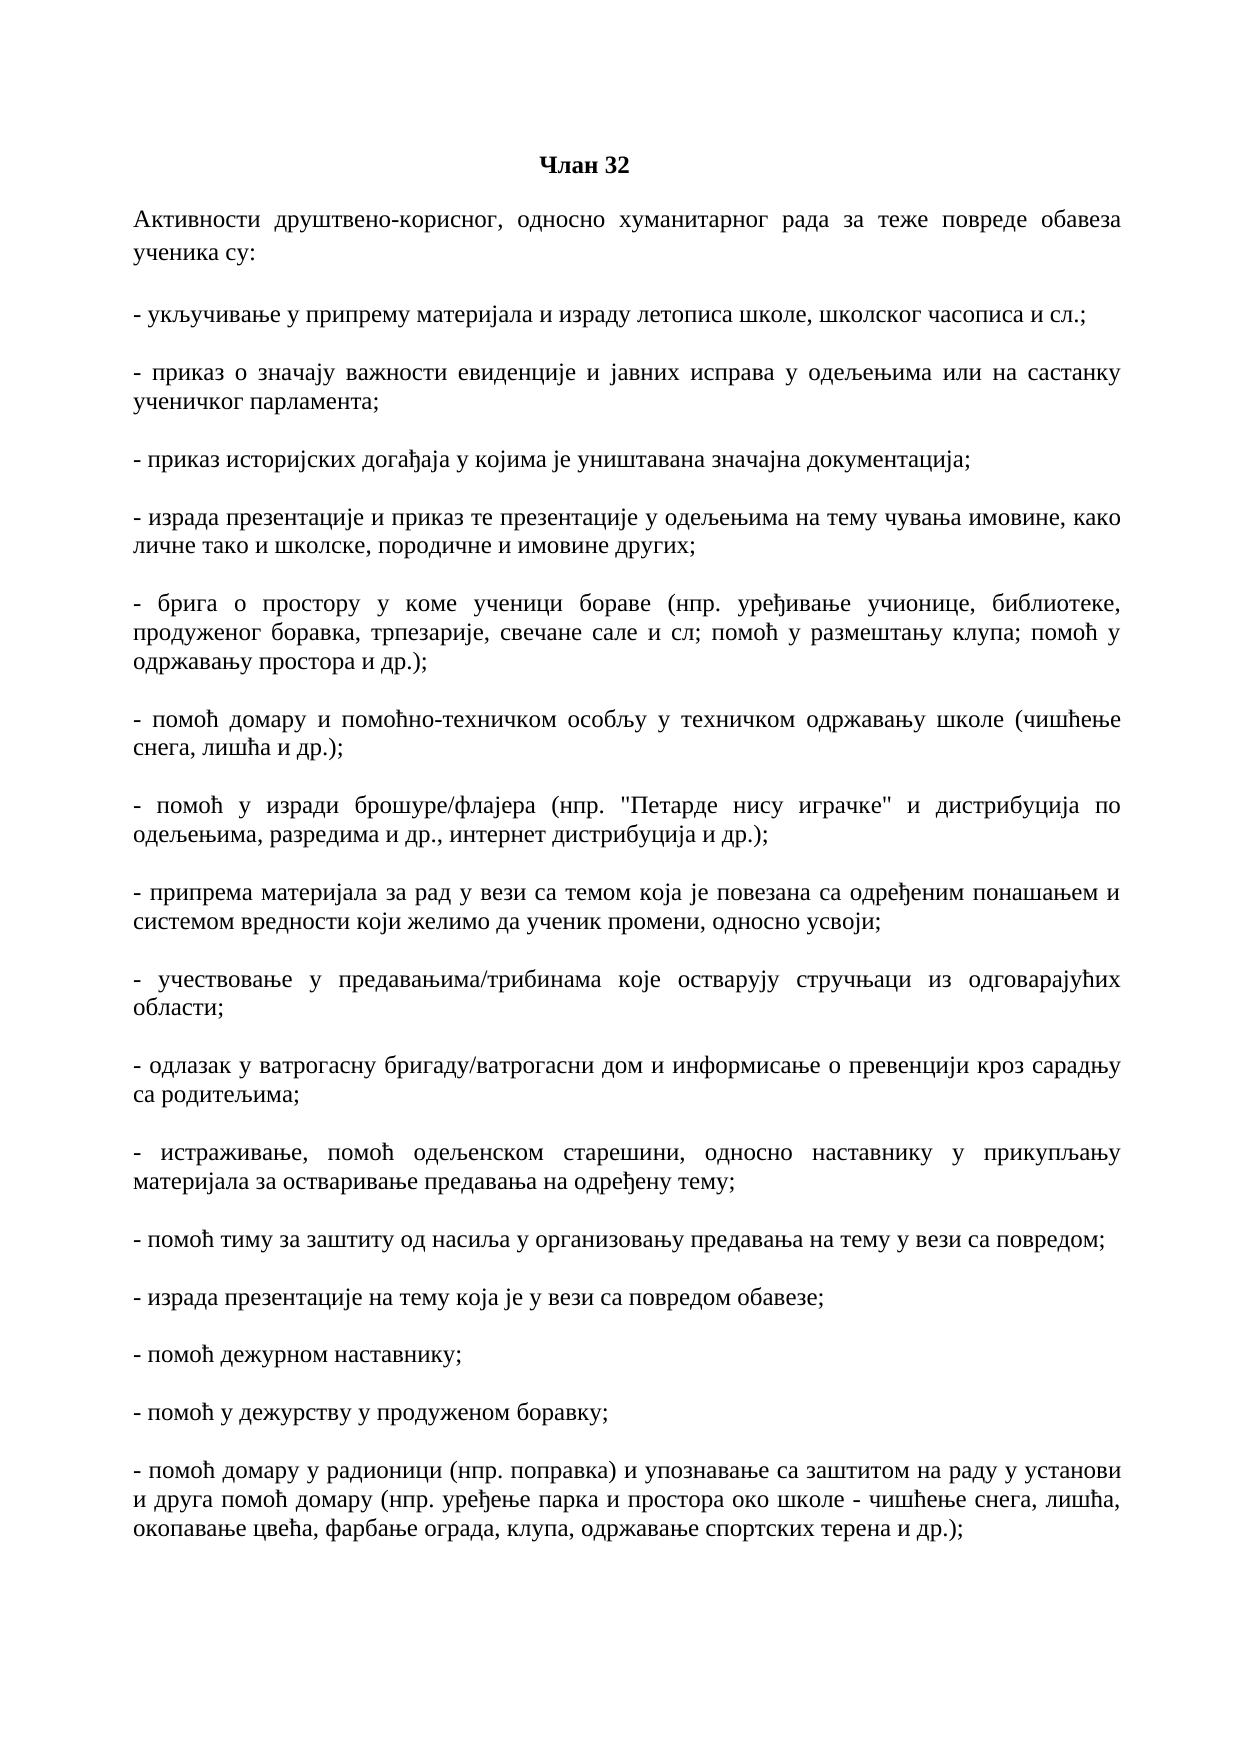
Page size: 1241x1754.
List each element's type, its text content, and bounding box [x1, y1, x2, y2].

text - истраживање, помоћ одељенском старешини, односно наставнику у прикупљању материјала за остваривање предавања на одређену тему; [133, 1137, 1122, 1194]
text Активности друштвено-корисног, односно хуманитарног рада за теже повреде обавеза ученика су: [133, 204, 1122, 266]
text Члан 32 [133, 150, 1122, 179]
text - брига о простору у коме ученици бораве (нпр. уређивање учионице, библиотеке, продуженог боравка, трпезарије, свечане сале и сл; помоћ у размештању клупа; помоћ у одржавању простора и др.); [133, 588, 1122, 674]
text - помоћ тиму за заштиту од насиља у организовању предавања на тему у вези са повредом; [133, 1224, 1122, 1252]
text - израда презентације и приказ те презентације у одељењима на тему чувања имовине, како личне тако и школске, породичне и имовине других; [133, 502, 1122, 559]
text - израда презентације на тему која је у вези са повредом обавезе; [133, 1282, 1122, 1310]
text - помоћ у изради брошуре/флајера (нпр. "Петарде нису играчке" и дистрибуција по одељењима, разредима и др., интернет дистрибуција и др.); [133, 790, 1122, 848]
text - помоћ домару и помоћно-техничком особљу у техничком одржавању школе (чишћење снега, лишћа и др.); [133, 704, 1122, 761]
text - приказ о значају важности евиденције и јавних исправа у одељењима или на састанку ученичког парламента; [133, 357, 1122, 414]
text - приказ историјских догађаја у којима је уништавана значајна документација; [133, 444, 1122, 472]
text - укључивање у припрему материјала и израду летописа школе, школског часописа и сл.; [133, 299, 1122, 328]
text - помоћ домару у радионици (нпр. поправка) и упознавање са заштитом на раду у установи и друга помоћ домару (нпр. уређење парка и простора око школе - чишћење снега, лишћа, окопавање цвећа, фарбање ограда, клупа, одржавање спортских терена и др.); [133, 1455, 1122, 1542]
text - помоћ у дежурству у продуженом боравку; [133, 1397, 1122, 1426]
text - учествовање у предавањима/трибинама које остварују стручњаци из одговарајућих области; [133, 964, 1122, 1021]
text - помоћ дежурном наставнику; [133, 1339, 1122, 1368]
text - одлазак у ватрогасну бригаду/ватрогасни дом и информисање о превенцији кроз сарадњу са родитељима; [133, 1050, 1122, 1108]
text - припрема материјала за рад у вези са темом која је повезана са одређеним понашањем и системом вредности који желимо да ученик промени, односно усвоји; [133, 877, 1122, 934]
